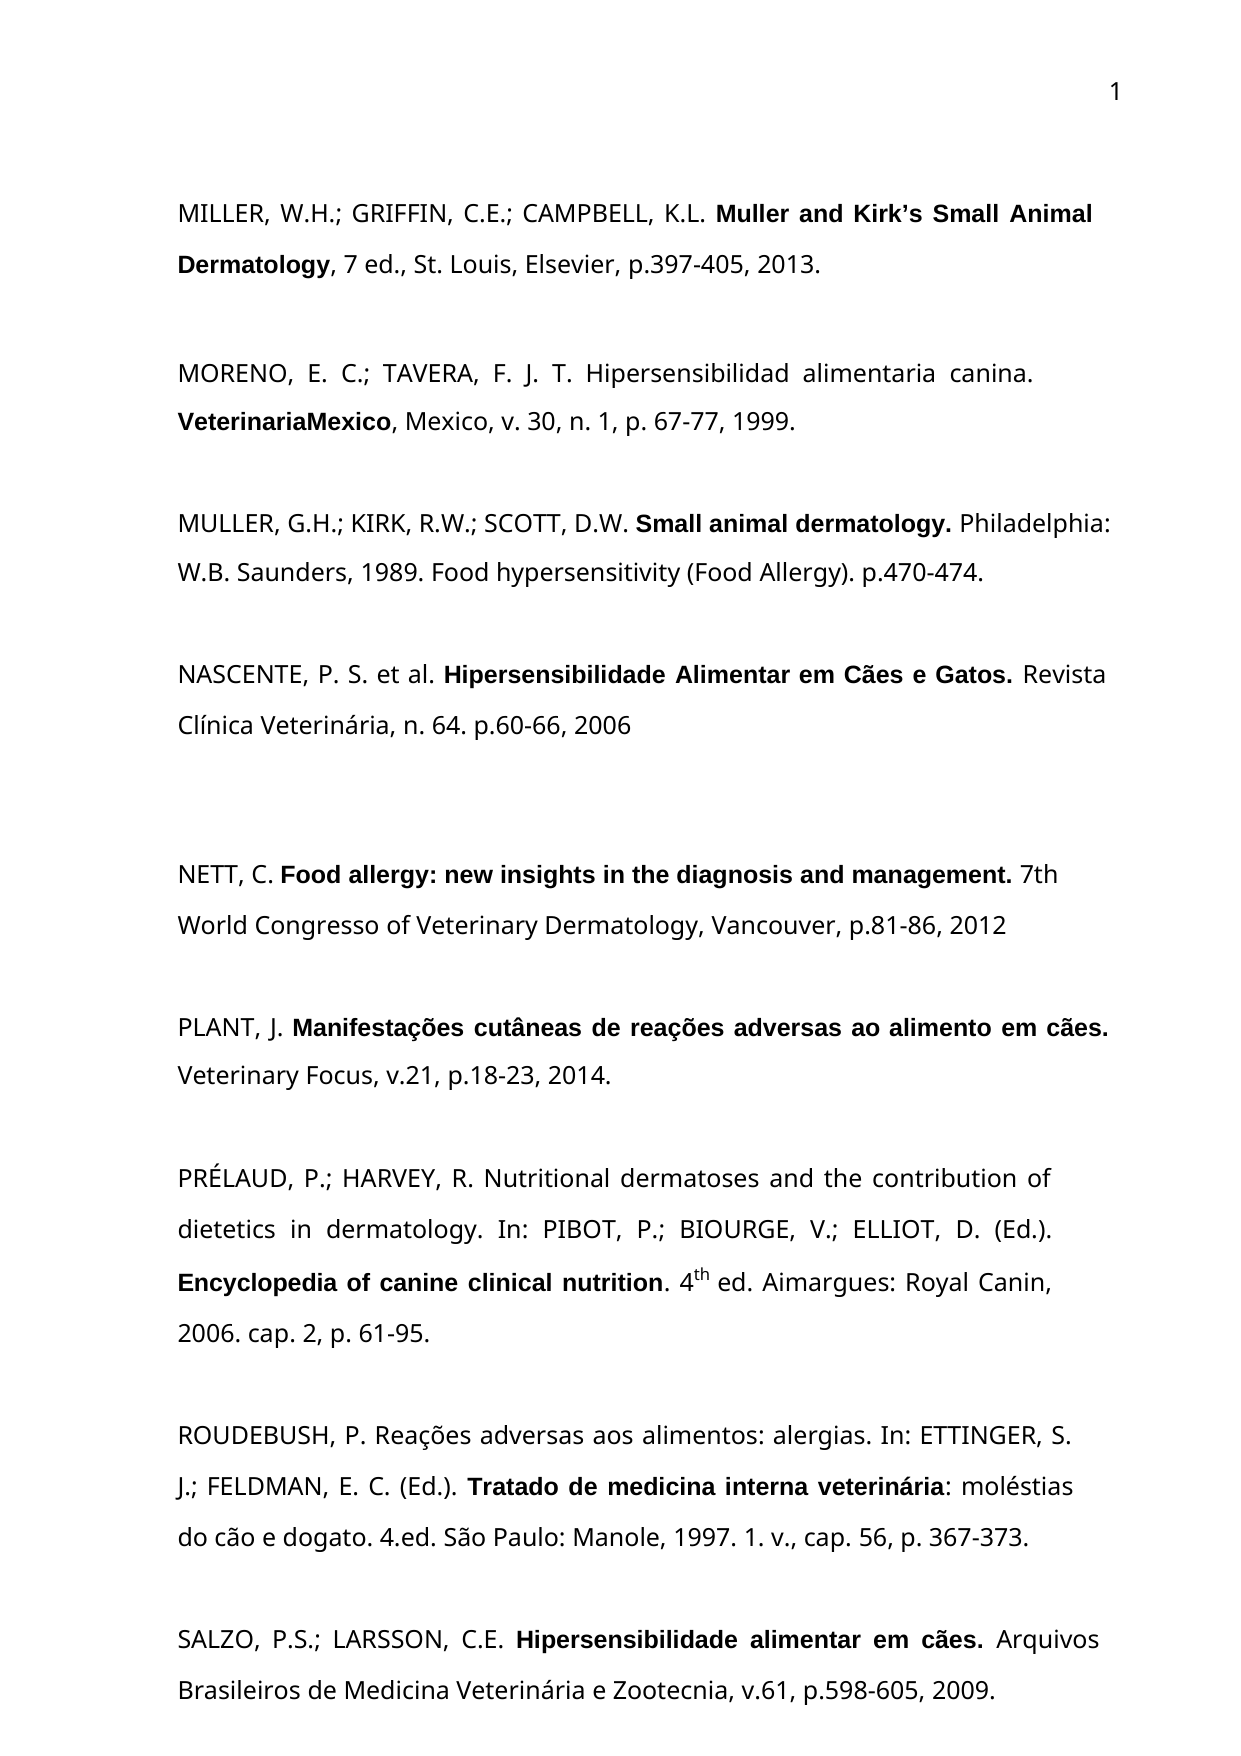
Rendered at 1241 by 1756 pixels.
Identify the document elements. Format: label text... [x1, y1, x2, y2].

text NETT, C. Food allergy: new insights in the diagnosis and management. 7th World Congresso of Veterinary Dermatology, Vancouver, p.81-86, 2012 [177, 856, 1134, 941]
text MILLER, W.H.; GRIFFIN, C.E.; CAMPBELL, K.L. Muller and Kirk’s Small Animal Dermatology, 7 ed., St. Louis, Elsevier, p.397-405, 2013. [177, 196, 1134, 281]
text SALZO, P.S.; LARSSON, C.E. Hipersensibilidade alimentar em cães. Arquivos Brasileiros de Medicina Veterinária e Zootecnia, v.61, p.598-605, 2009. [177, 1622, 1134, 1707]
text 1 [167, 74, 1123, 108]
text VeterinariaMexico, Mexico, v. 30, n. 1, p. 67-77, 1999. [177, 404, 1134, 438]
text MORENO, E. C.; TAVERA, F. J. T. Hipersensibilidad alimentaria canina. [177, 356, 1134, 389]
text PRÉLAUD, P.; HARVEY, R. Nutritional dermatoses and the contribution of dietetics in dermatology. In: PIBOT, P.; BIOURGE, V.; ELLIOT, D. (Ed.). Encyclopedia of canine clinical nutrition. 4th ed. Aimargues: Royal Canin, 2006. cap. 2, p. 61-95. [177, 1160, 1052, 1350]
text ROUDEBUSH, P. Reações adversas aos alimentos: alergias. In: ETTINGER, S. J.; FELDMAN, E. C. (Ed.). Tratado de medicina interna veterinária: moléstias do cão e dogato. 4.ed. São Paulo: Manole, 1997. 1. v., cap. 56, p. 367-373. [177, 1417, 1073, 1553]
text MULLER, G.H.; KIRK, R.W.; SCOTT, D.W. Small animal dermatology. Philadelphia: [177, 506, 1134, 540]
text W.B. Saunders, 1989. Food hypersensitivity (Food Allergy). p.470-474. [177, 554, 1134, 588]
subtitle PLANT, J. Manifestações cutâneas de reações adversas ao alimento em cães. [177, 1010, 1134, 1044]
text NASCENTE, P. S. et al. Hipersensibilidade Alimentar em Cães e Gatos. Revista Clínica Veterinária, n. 64. p.60-66, 2006 [177, 657, 1134, 742]
text Veterinary Focus, v.21, p.18-23, 2014. [177, 1058, 1134, 1092]
